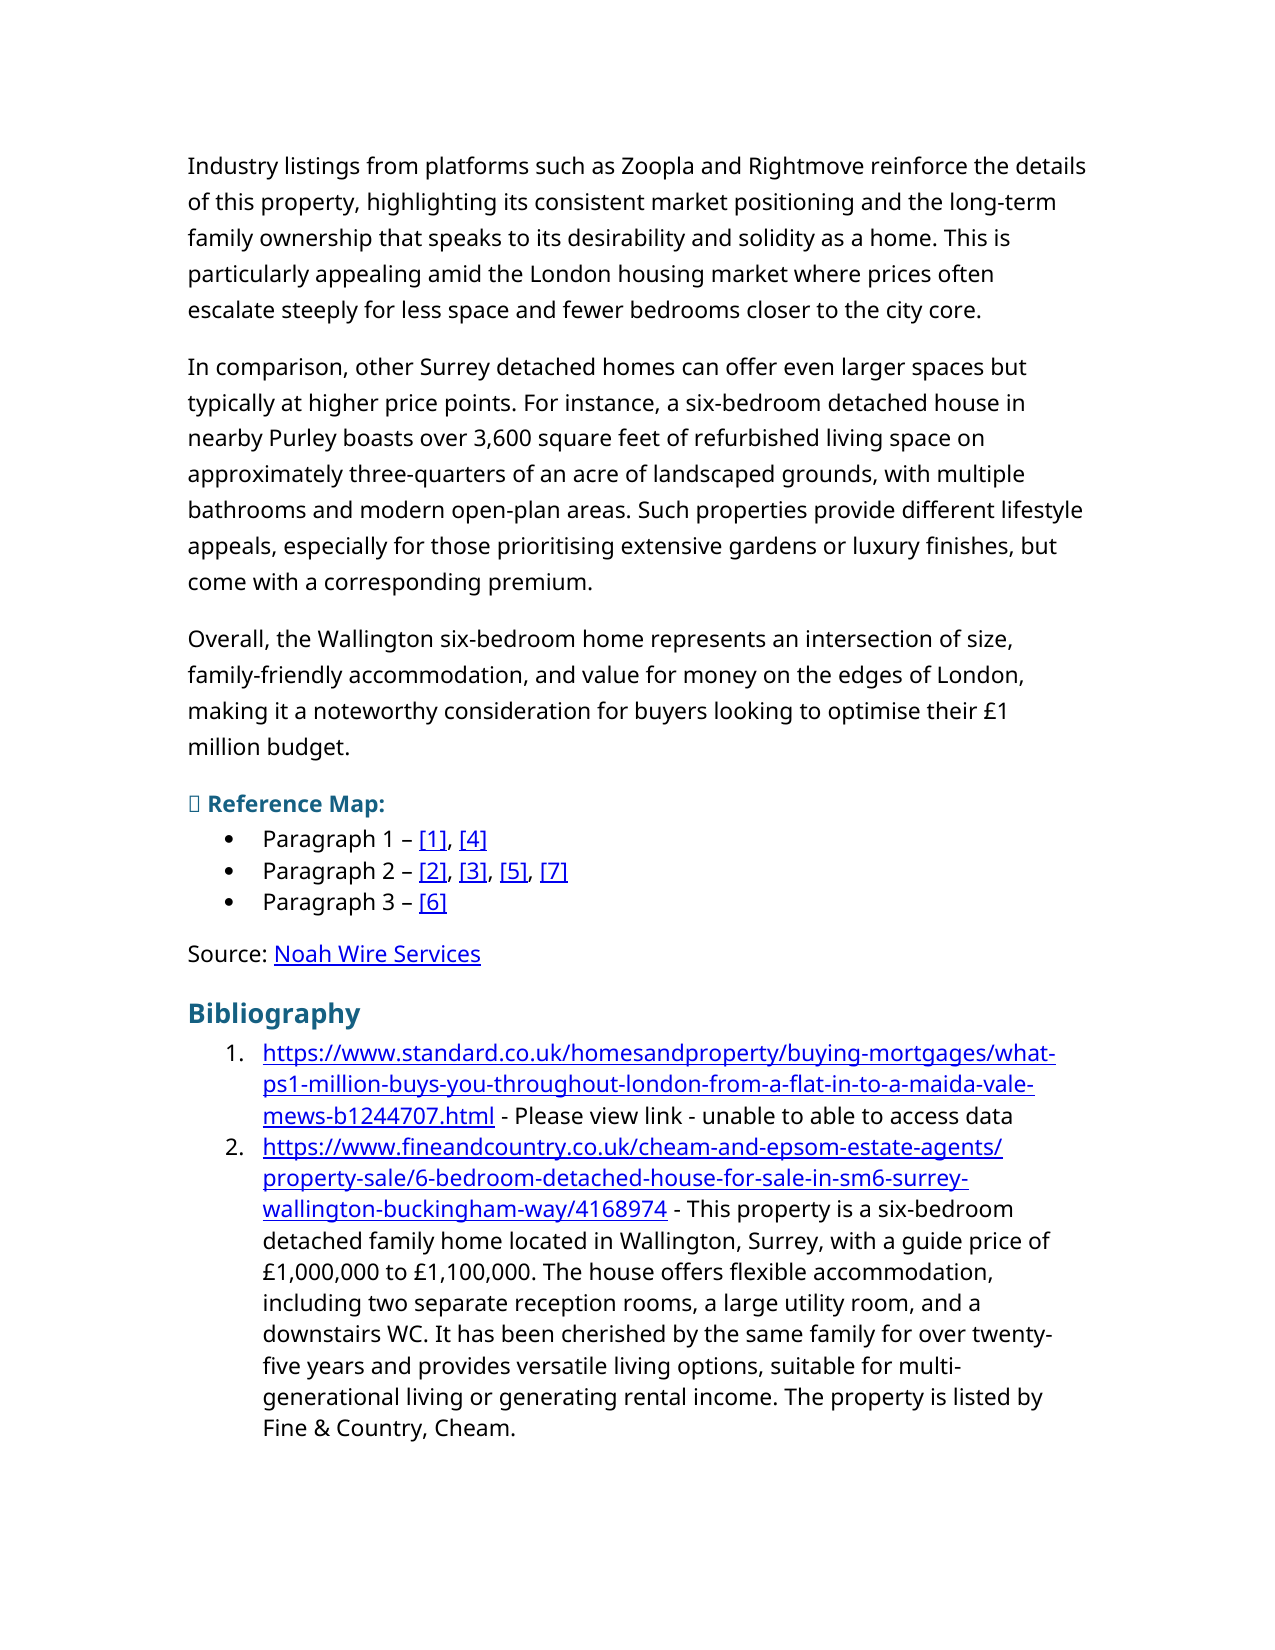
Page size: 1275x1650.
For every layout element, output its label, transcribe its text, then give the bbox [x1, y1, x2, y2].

subtitle 📌 Reference Map: [187, 787, 1087, 819]
list Paragraph 1 – [1], [4] [225, 823, 1087, 855]
text Source: Noah Wire Services [187, 938, 1087, 969]
list https://www.fineandcountry.co.uk/cheam-and-epsom-estate-agents/property-sale/6-bedroom-detached-house-for-sale-in-sm6-surrey-wallington-buckingham-way/4168974 - This property is a six-bedroom detached family home located in Wallington, Surrey, with a guide price of £1,000,000 to £1,100,000. The house offers flexible accommodation, including two separate reception rooms, a large utility room, and a downstairs WC. It has been cherished by the same family for over twenty-five years and provides versatile living options, suitable for multi-generational living or generating rental income. The property is listed by Fine & Country, Cheam. [225, 1131, 1087, 1443]
subtitle Bibliography [187, 995, 1087, 1032]
text Overall, the Wallington six-bedroom home represents an intersection of size, family-friendly accommodation, and value for money on the edges of London, making it a noteworthy consideration for buyers looking to optimise their £1 million budget. [187, 623, 1087, 762]
list https://www.standard.co.uk/homesandproperty/buying-mortgages/what-ps1-million-buys-you-throughout-london-from-a-flat-in-to-a-maida-vale-mews-b1244707.html - Please view link - unable to able to access data [225, 1037, 1087, 1131]
list Paragraph 3 – [6] [225, 886, 1087, 917]
list Paragraph 2 – [2], [3], [5], [7] [225, 855, 1087, 886]
text Industry listings from platforms such as Zoopla and Rightmove reinforce the details of this property, highlighting its consistent market positioning and the long-term family ownership that speaks to its desirability and solidity as a home. This is particularly appealing amid the London housing market where prices often escalate steeply for less space and fewer bedrooms closer to the city core. [187, 150, 1087, 325]
text In comparison, other Surrey detached homes can offer even larger spaces but typically at higher price points. For instance, a six-bedroom detached house in nearby Purley boasts over 3,600 square feet of refurbished living space on approximately three-quarters of an acre of landscaped grounds, with multiple bathrooms and modern open-plan areas. Such properties provide different lifestyle appeals, especially for those prioritising extensive gardens or luxury finishes, but come with a corresponding premium. [187, 351, 1087, 597]
